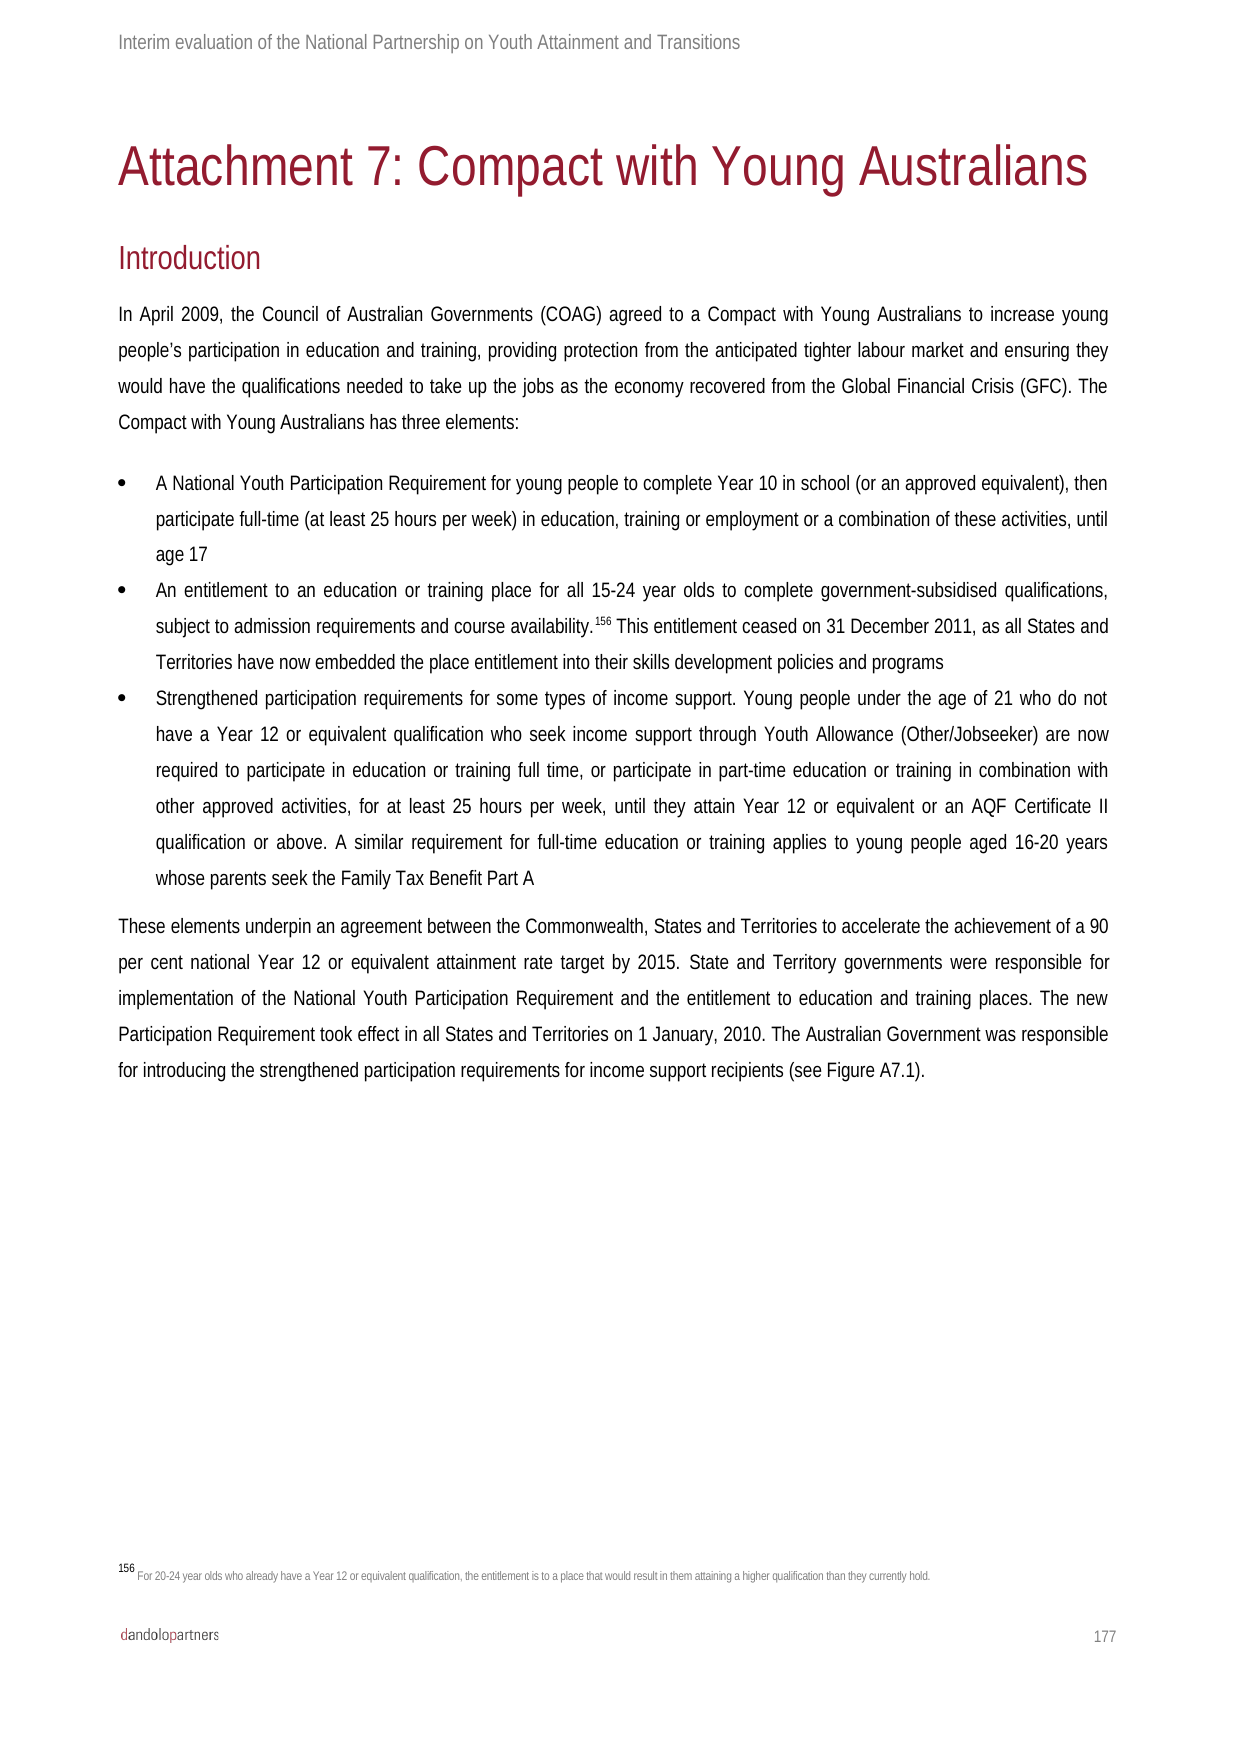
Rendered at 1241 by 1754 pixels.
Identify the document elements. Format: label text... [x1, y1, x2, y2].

text These elements underpin an agreement between the Commonwealth, States and Territories to accelerate the achievement of a 90 per cent national Year 12 or equivalent attainment rate target by 2015. State and Territory governments were responsible for implementation of the National Youth Participation Requirement and the entitlement to education and training places. The new Participation Requirement took effect in all States and Territories on 1 January, 2010. The Australian Government was responsible for introducing the strengthened participation requirements for income support recipients (see Figure A7.1). [118, 914, 1110, 1082]
list Strengthened participation requirements for some types of income support. Young people under the age of 21 who do not have a Year 12 or equivalent qualification who seek income support through Youth Allowance (Other/Jobseeker) are now required to participate in education or training full time, or participate in part-time education or training in combination with other approved activities, for at least 25 hours per week, until they attain Year 12 or equivalent or an AQF Certificate II qualification or above. A similar requirement for full-time education or training applies to young people aged 16-20 years whose parents seek the Family Tax Benefit Part A [118, 686, 1110, 890]
text In April 2009, the Council of Australian Governments (COAG) agreed to a Compact with Young Australians to increase young people’s participation in education and training, providing protection from the anticipated tighter labour market and ensuring they would have the qualifications needed to take up the jobs as the economy recovered from the Global Financial Crisis (GFC). The Compact with Young Australians has three elements: [118, 302, 1110, 433]
list An entitlement to an education or training place for all 15-24 year olds to complete government-subsidised qualifications, subject to admission requirements and course availability. This entitlement ceased on 31 December 2011, as all States and Territories have now embedded the place entitlement into their skills development policies and programs [118, 578, 1110, 674]
subtitle Attachment 7: Compact with Young Australians [118, 133, 1110, 198]
list A National Youth Participation Requirement for young people to complete Year 10 in school (or an approved equivalent), then participate full-time (at least 25 hours per week) in education, training or employment or a combination of these activities, until age 17 [118, 471, 1110, 566]
subtitle Introduction [118, 239, 1110, 277]
picture [121, 1628, 219, 1643]
